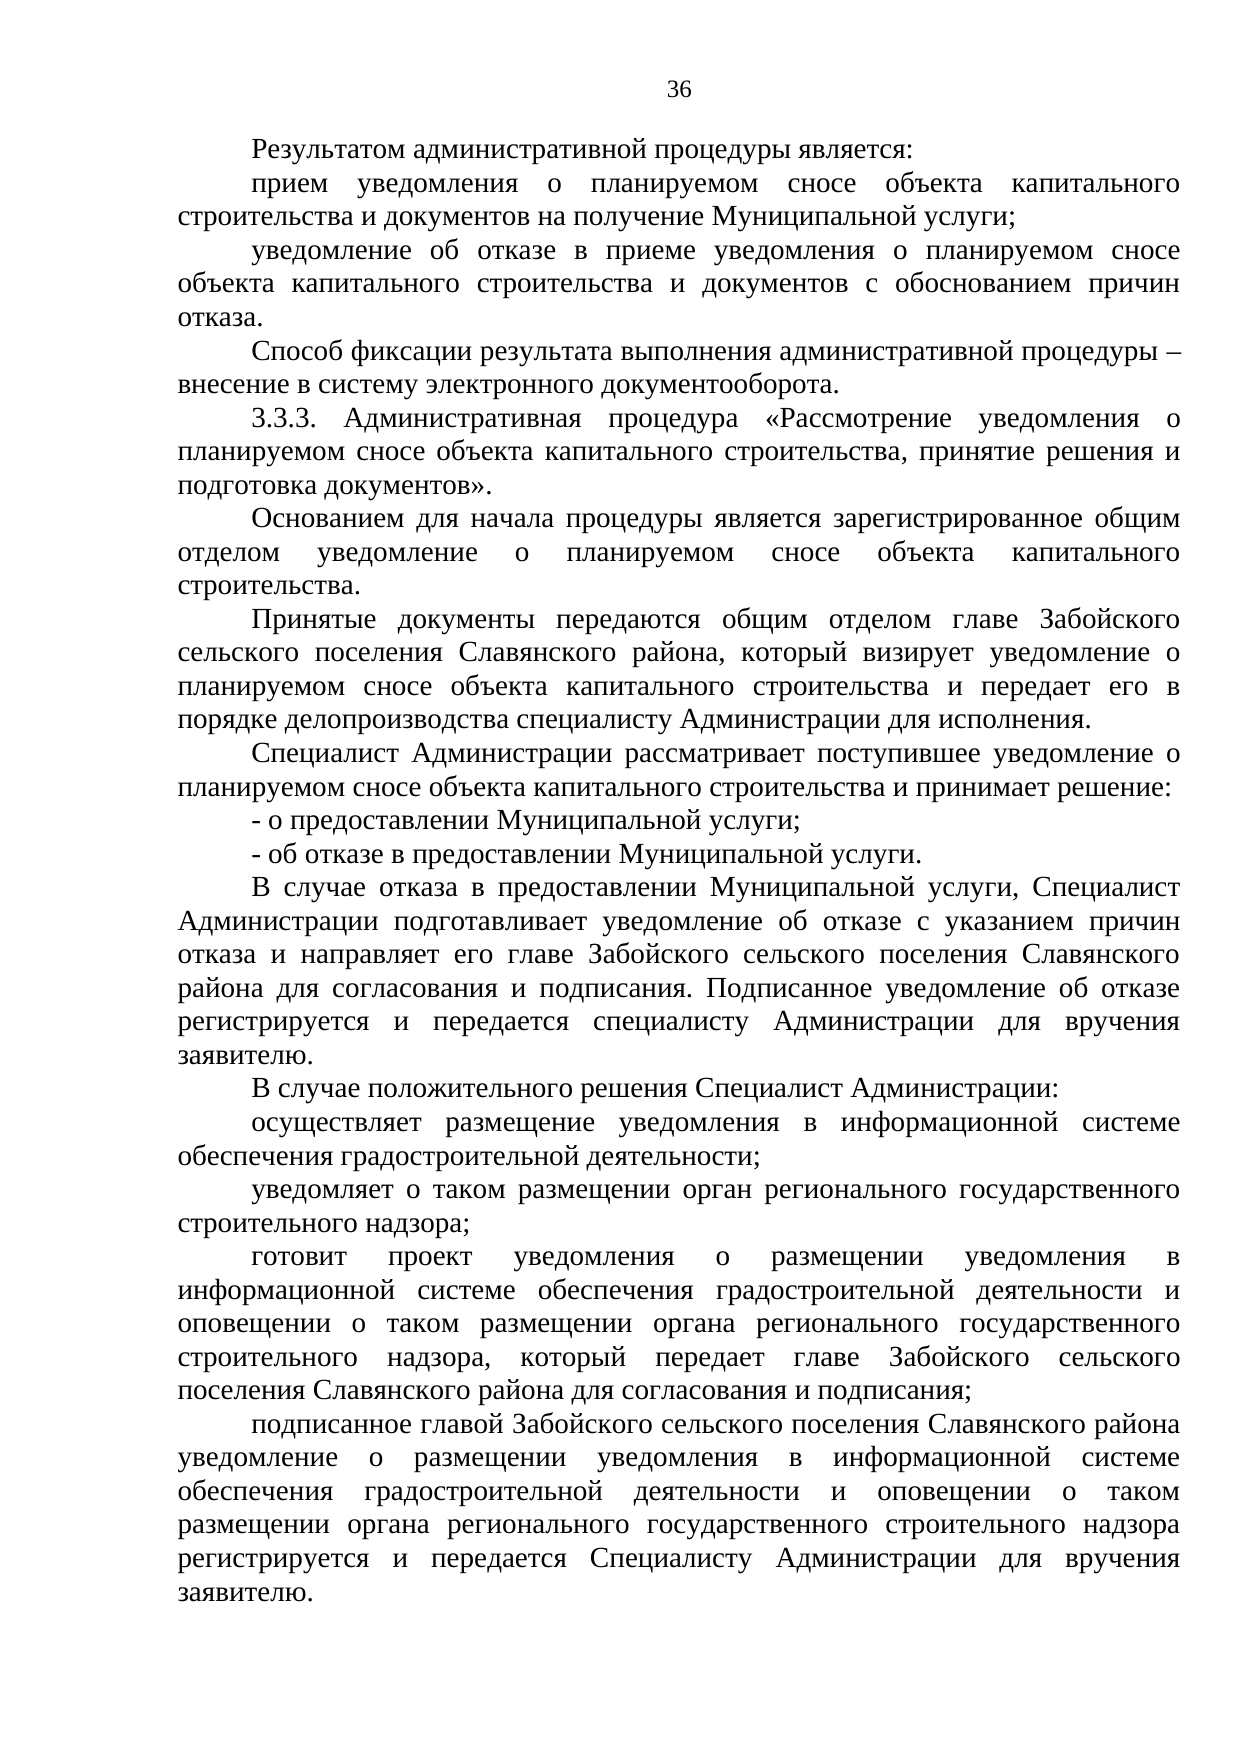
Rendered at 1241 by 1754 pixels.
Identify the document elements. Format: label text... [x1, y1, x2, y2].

text Способ фиксации результата выполнения административной процедуры – внесение в систему электронного документооборота. [177, 333, 1181, 400]
text прием уведомления о планируемом сносе объекта капитального строительства и документов на получение Муниципальной услуги; [177, 165, 1181, 232]
text Результатом административной процедуры является: [177, 131, 1181, 165]
text подписанное главой Забойского сельского поселения Славянского района уведомление о размещении уведомления в информационной системе обеспечения градостроительной деятельности и оповещении о таком размещении органа регионального государственного строительного надзора регистрируется и передается Специалисту Администрации для вручения заявителю. [177, 1406, 1181, 1607]
text уведомляет о таком размещении орган регионального государственного строительного надзора; [177, 1171, 1181, 1238]
text - об отказе в предоставлении Муниципальной услуги. [177, 836, 1181, 869]
text В случае положительного решения Специалист Администрации: [177, 1071, 1181, 1104]
text уведомление об отказе в приеме уведомления о планируемом сносе объекта капитального строительства и документов с обоснованием причин отказа. [177, 232, 1181, 333]
text В случае отказа в предоставлении Муниципальной услуги, Специалист Администрации подготавливает уведомление об отказе с указанием причин отказа и направляет его главе Забойского сельского поселения Славянского района для согласования и подписания. Подписанное уведомление об отказе регистрируется и передается специалисту Администрации для вручения заявителю. [177, 869, 1181, 1071]
text - о предоставлении Муниципальной услуги; [177, 802, 1181, 836]
text Основанием для начала процедуры является зарегистрированное общим отделом уведомление о планируемом сносе объекта капитального строительства. [177, 500, 1181, 601]
text 3.3.3. Административная процедура «Рассмотрение уведомления о планируемом сносе объекта капитального строительства, принятие решения и подготовка документов». [177, 400, 1181, 500]
text готовит проект уведомления о размещении уведомления в информационной системе обеспечения градостроительной деятельности и оповещении о таком размещении органа регионального государственного строительного надзора, который передает главе Забойского сельского поселения Славянского района для согласования и подписания; [177, 1238, 1181, 1406]
text Специалист Администрации рассматривает поступившее уведомление о планируемом сносе объекта капитального строительства и принимает решение: [177, 735, 1181, 802]
text Принятые документы передаются общим отделом главе Забойского сельского поселения Славянского района, который визирует уведомление о планируемом сносе объекта капитального строительства и передает его в порядке делопроизводства специалисту Администрации для исполнения. [177, 601, 1181, 735]
text осуществляет размещение уведомления в информационной системе обеспечения градостроительной деятельности; [177, 1104, 1181, 1171]
